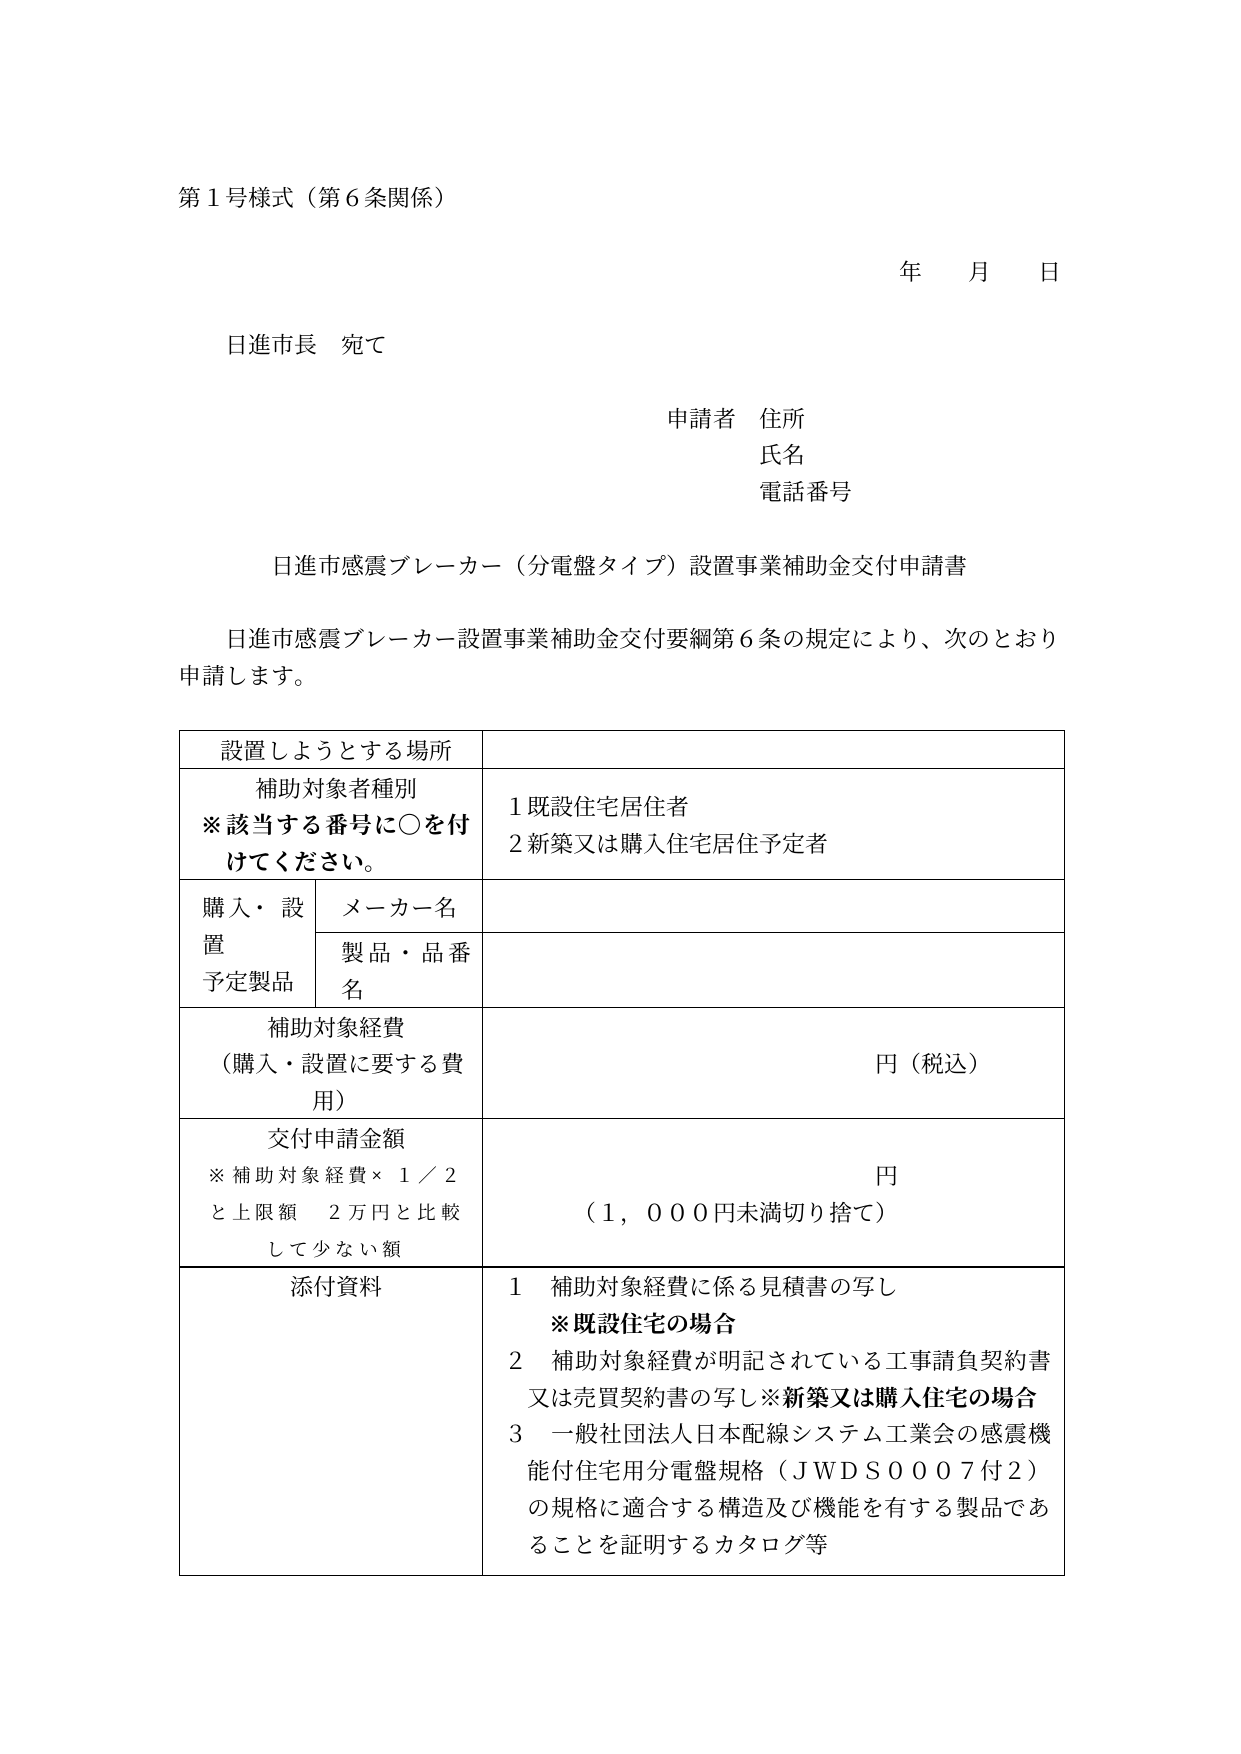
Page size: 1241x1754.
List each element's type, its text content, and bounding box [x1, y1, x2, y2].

text 日進市長 宛て [179, 325, 1061, 362]
table_cell 購入･設置 予定製品 [180, 880, 315, 1007]
table_cell 補助対象経費 （購入・設置に要する費用） [180, 1008, 482, 1118]
text 日進市感震ブレーカー（分電盤タイプ）設置事業補助金交付申請書 [179, 546, 1061, 583]
table_cell 円（税込） [483, 1008, 1064, 1118]
table_cell 製品・品番名 [316, 933, 482, 1007]
table_cell メーカー名 [316, 880, 482, 932]
table_header [483, 731, 1064, 768]
table_cell [483, 880, 1064, 932]
text 年 月 日 [179, 252, 1061, 289]
text 氏名 [179, 436, 1061, 472]
table_cell 添付資料 [180, 1268, 482, 1574]
table_cell [483, 933, 1064, 1007]
table_cell 円 （１，０００円未満切り捨て） [483, 1119, 1064, 1266]
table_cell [483, 1268, 1064, 1574]
text 申請者 住所 [179, 399, 1061, 436]
text 第１号様式（第６条関係） [179, 178, 1061, 215]
table_cell 補助対象者種別 ※該当する番号に〇を付けてください。 [180, 769, 482, 879]
text 日進市感震ブレーカー設置事業補助金交付要綱第６条の規定により、次のとおり申請します。 [179, 619, 1062, 693]
table_cell １既設住宅居住者 ２新築又は購入住宅居住予定者 [483, 769, 1064, 879]
table_header 設置しようとする場所 [180, 731, 482, 768]
text 電話番号 [179, 472, 1061, 509]
table_cell 交付申請金額 ※補助対象経費×１／２と上限額 ２万円と比較して少ない額 [180, 1119, 482, 1266]
